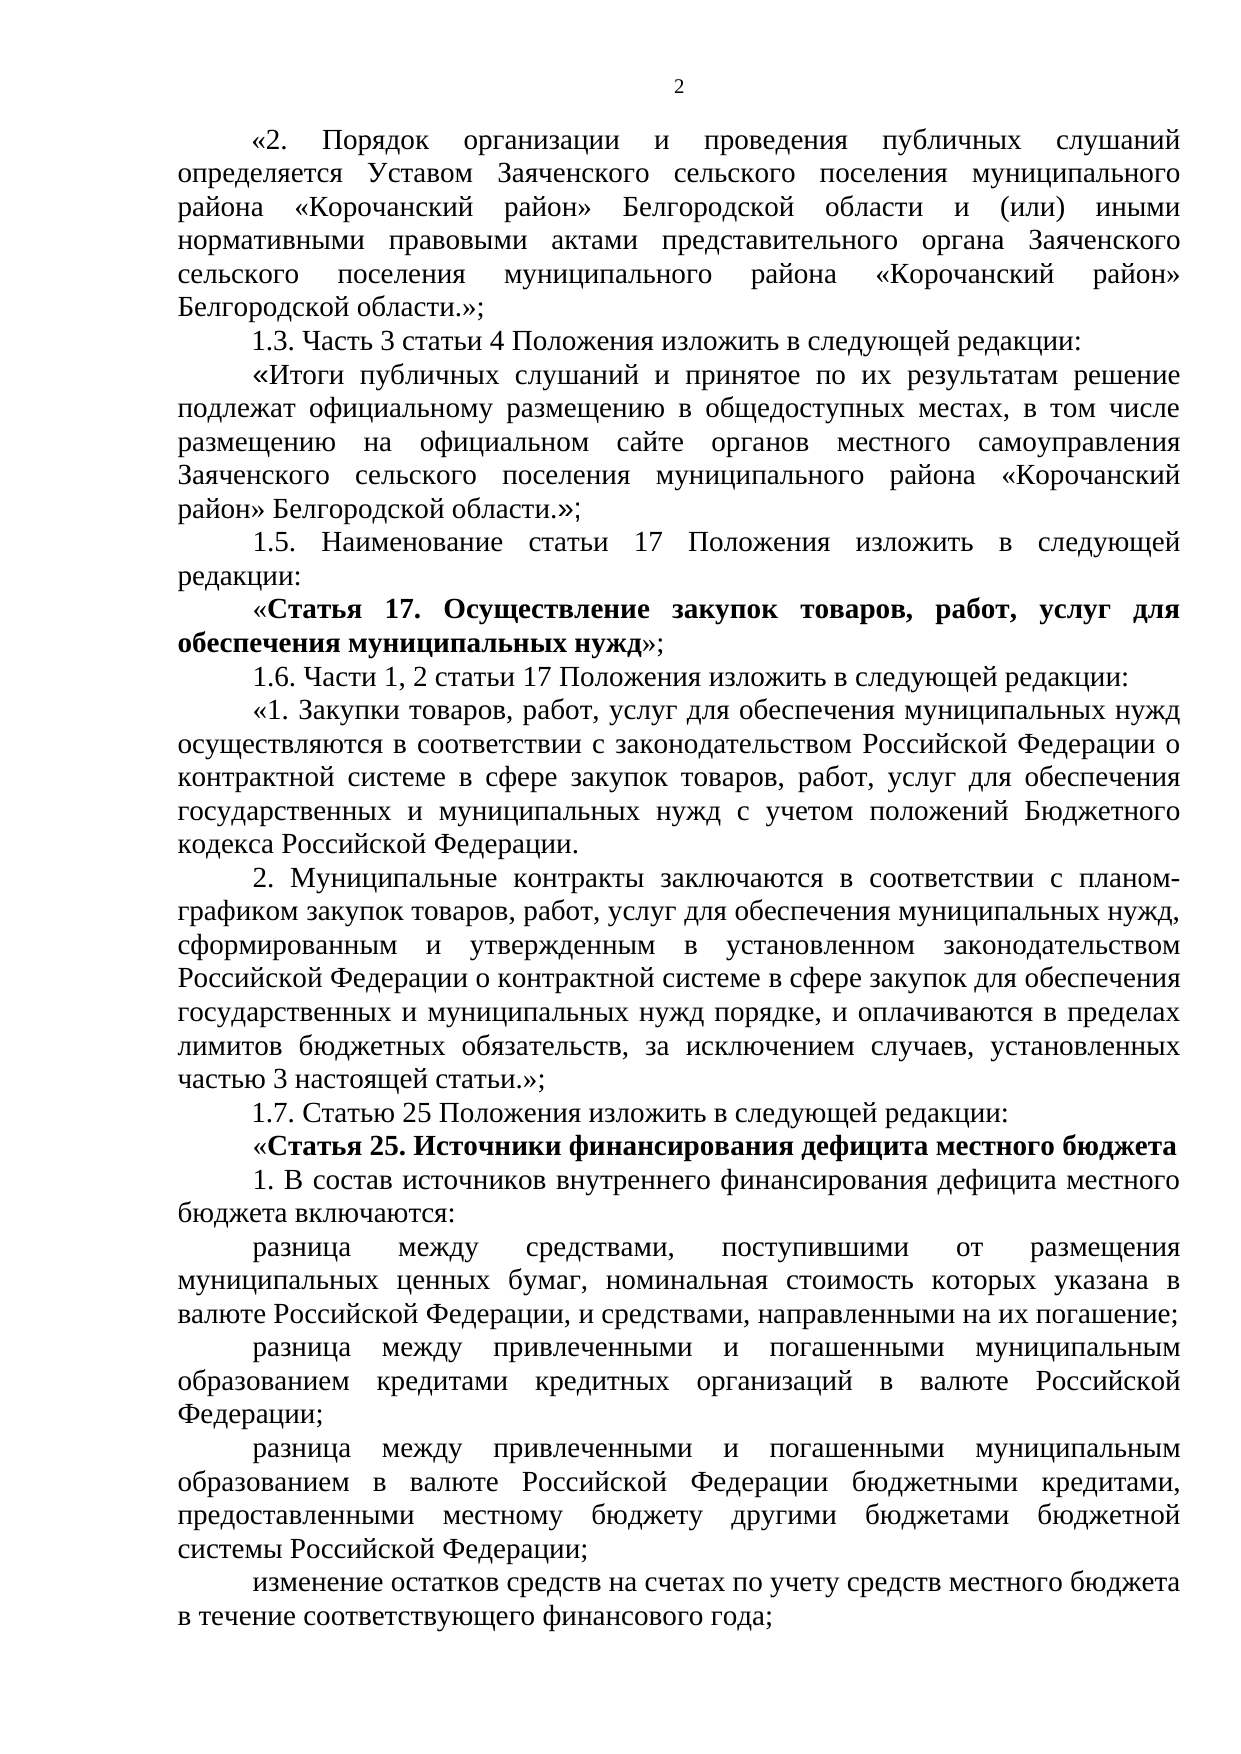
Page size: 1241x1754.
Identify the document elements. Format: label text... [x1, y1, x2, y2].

text 1.5. Наименование статьи 17 Положения изложить в следующей редакции: [177, 524, 1181, 592]
text «Итоги публичных слушаний и принятое по их результатам решение подлежат официальному размещению в общедоступных местах, в том числе размещению на официальном сайте органов местного самоуправления Заяченского сельского поселения муниципального района «Корочанский район» Белгородской области.»; [177, 357, 1181, 524]
text «Статья 25. Источники финансирования дефицита местного бюджета [177, 1128, 1181, 1162]
text «Статья 17. Осуществление закупок товаров, работ, услуг для обеспечения муниципальных нужд»; [177, 592, 1181, 659]
text «2. Порядок организации и проведения публичных слушаний определяется Уставом Заяченского сельского поселения муниципального района «Корочанский район» Белгородской области и (или) иными нормативными правовыми актами представительного органа Заяченского сельского поселения муниципального района «Корочанский район» Белгородской области.»; [177, 122, 1181, 323]
text 1.6. Части 1, 2 статьи 17 Положения изложить в следующей редакции: [177, 659, 1181, 692]
text разница между привлеченными и погашенными муниципальным образованием в валюте Российской Федерации бюджетными кредитами, предоставленными местному бюджету другими бюджетами бюджетной системы Российской Федерации; [177, 1430, 1181, 1564]
text разница между привлеченными и погашенными муниципальным образованием кредитами кредитных организаций в валюте Российской Федерации; [177, 1329, 1181, 1430]
text разница между средствами, поступившими от размещения муниципальных ценных бумаг, номинальная стоимость которых указана в валюте Российской Федерации, и средствами, направленными на их погашение; [177, 1229, 1181, 1329]
text 1. В состав источников внутреннего финансирования дефицита местного бюджета включаются: [177, 1162, 1181, 1229]
text изменение остатков средств на счетах по учету средств местного бюджета в течение соответствующего финансового года; [177, 1564, 1181, 1631]
text 1.7. Статью 25 Положения изложить в следующей редакции: [177, 1095, 1181, 1128]
text 1.3. Часть 3 статьи 4 Положения изложить в следующей редакции: [177, 323, 1181, 357]
text 2. Муниципальные контракты заключаются в соответствии с планом-графиком закупок товаров, работ, услуг для обеспечения муниципальных нужд, сформированным и утвержденным в установленном законодательством Российской Федерации о контрактной системе в сфере закупок для обеспечения государственных и муниципальных нужд порядке, и оплачиваются в пределах лимитов бюджетных обязательств, за исключением случаев, установленных частью 3 настоящей статьи.»; [177, 860, 1181, 1095]
text «1. Закупки товаров, работ, услуг для обеспечения муниципальных нужд осуществляются в соответствии с законодательством Российской Федерации о контрактной системе в сфере закупок товаров, работ, услуг для обеспечения государственных и муниципальных нужд с учетом положений Бюджетного кодекса Российской Федерации. [177, 692, 1181, 860]
